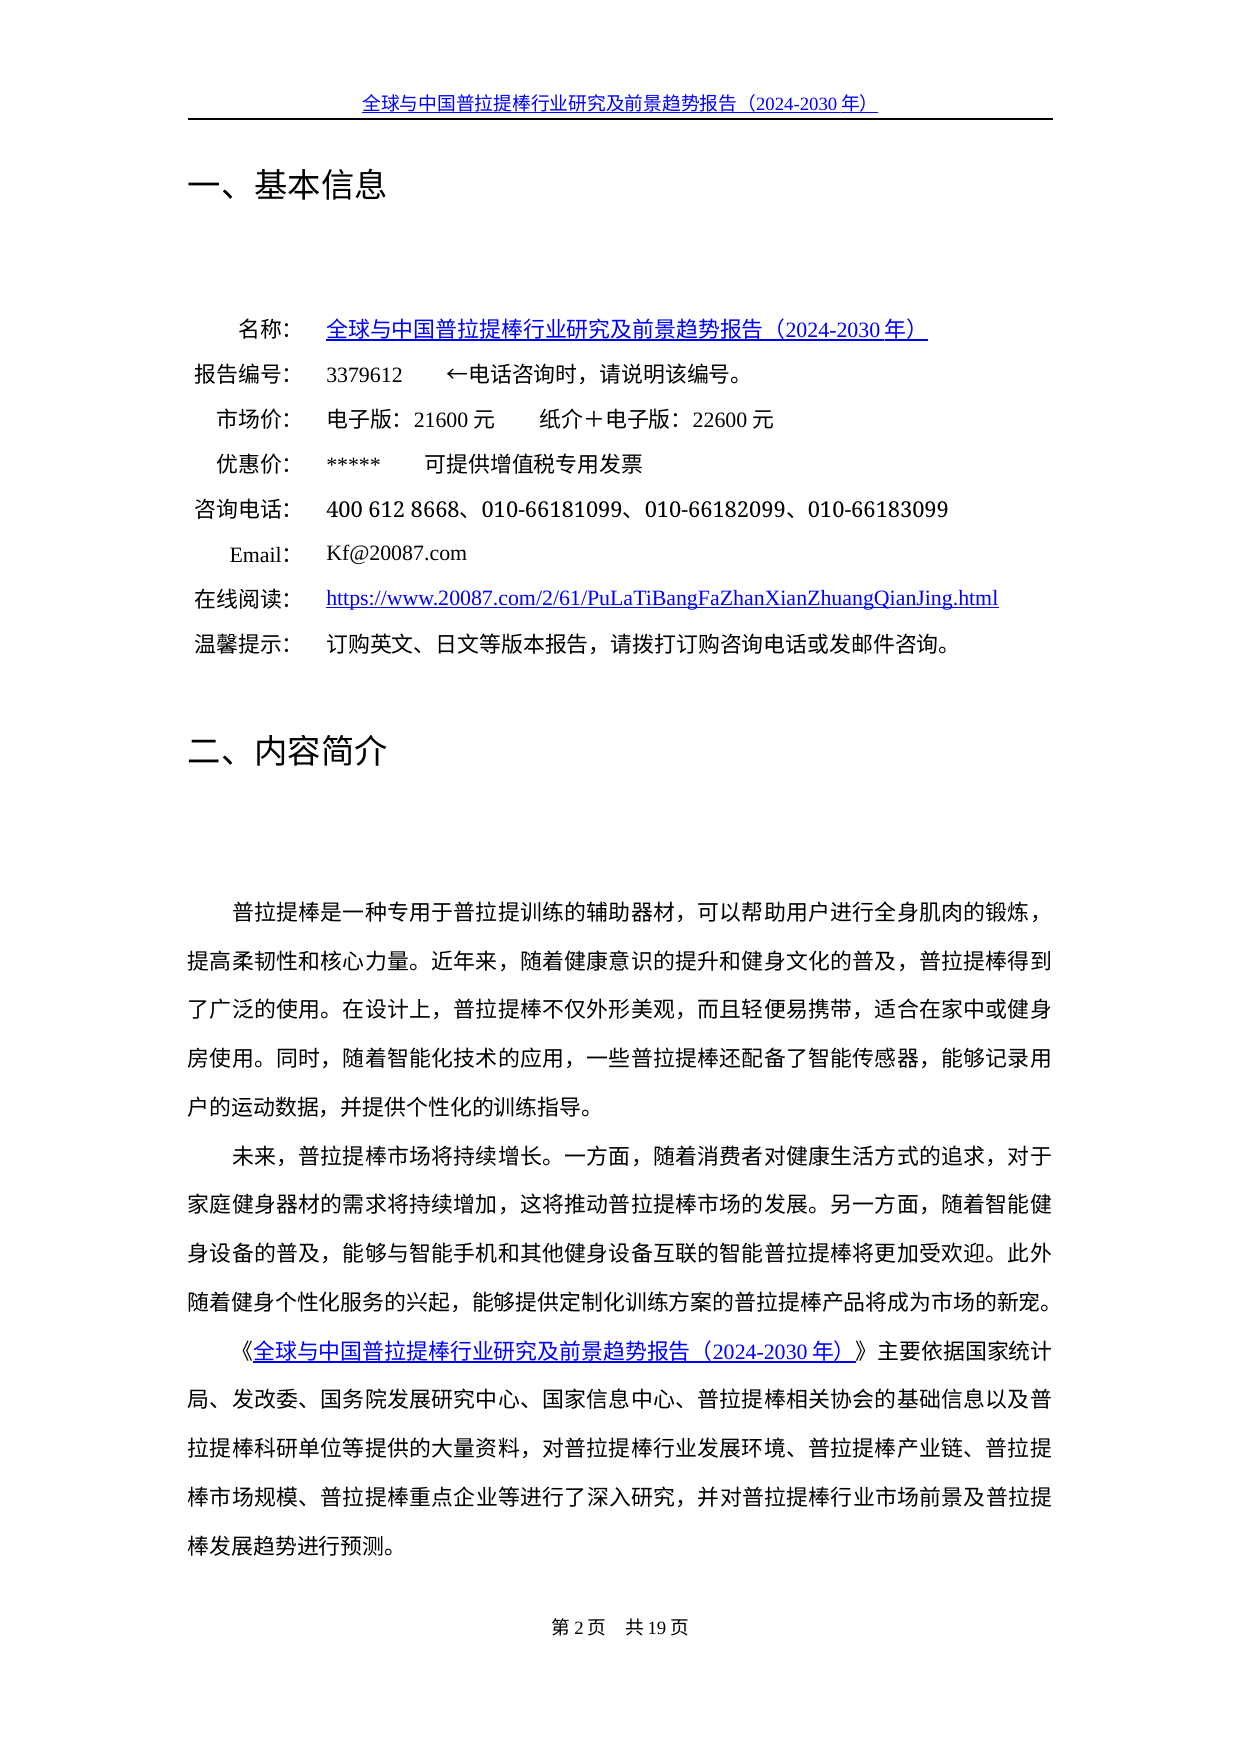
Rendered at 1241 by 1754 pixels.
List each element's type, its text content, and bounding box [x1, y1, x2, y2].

table_cell 温馨提示： [167, 627, 315, 672]
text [187, 894, 1053, 1561]
table_header 全球与中国普拉提棒行业研究及前景趋势报告（2024-2030年） [315, 312, 1073, 357]
table_cell Email： [167, 537, 315, 582]
table_cell 报告编号： [167, 357, 315, 402]
table_cell Kf@20087.com [315, 537, 1073, 582]
table_cell 在线阅读： [167, 582, 315, 627]
table_header 名称： [167, 312, 315, 357]
table_cell 优惠价： [167, 447, 315, 492]
table_cell 咨询电话： [167, 492, 315, 537]
title 一、基本信息 [187, 150, 1053, 215]
table_cell 市场价： [167, 402, 315, 447]
table_cell ***** 可提供增值税专用发票 [315, 447, 1073, 492]
table_cell 订购英文、日文等版本报告，请拨打订购咨询电话或发邮件咨询。 [315, 627, 1073, 672]
table_cell 400 612 8668、010-66181099、010-66182099、010-66183099 [315, 492, 1073, 537]
table_cell 3379612 ←电话咨询时，请说明该编号。 [315, 357, 1073, 402]
table_cell 电子版：21600 元 纸介＋电子版：22600 元 [315, 402, 1073, 447]
title 二、内容简介 [187, 717, 1053, 782]
table_cell [315, 582, 1073, 627]
